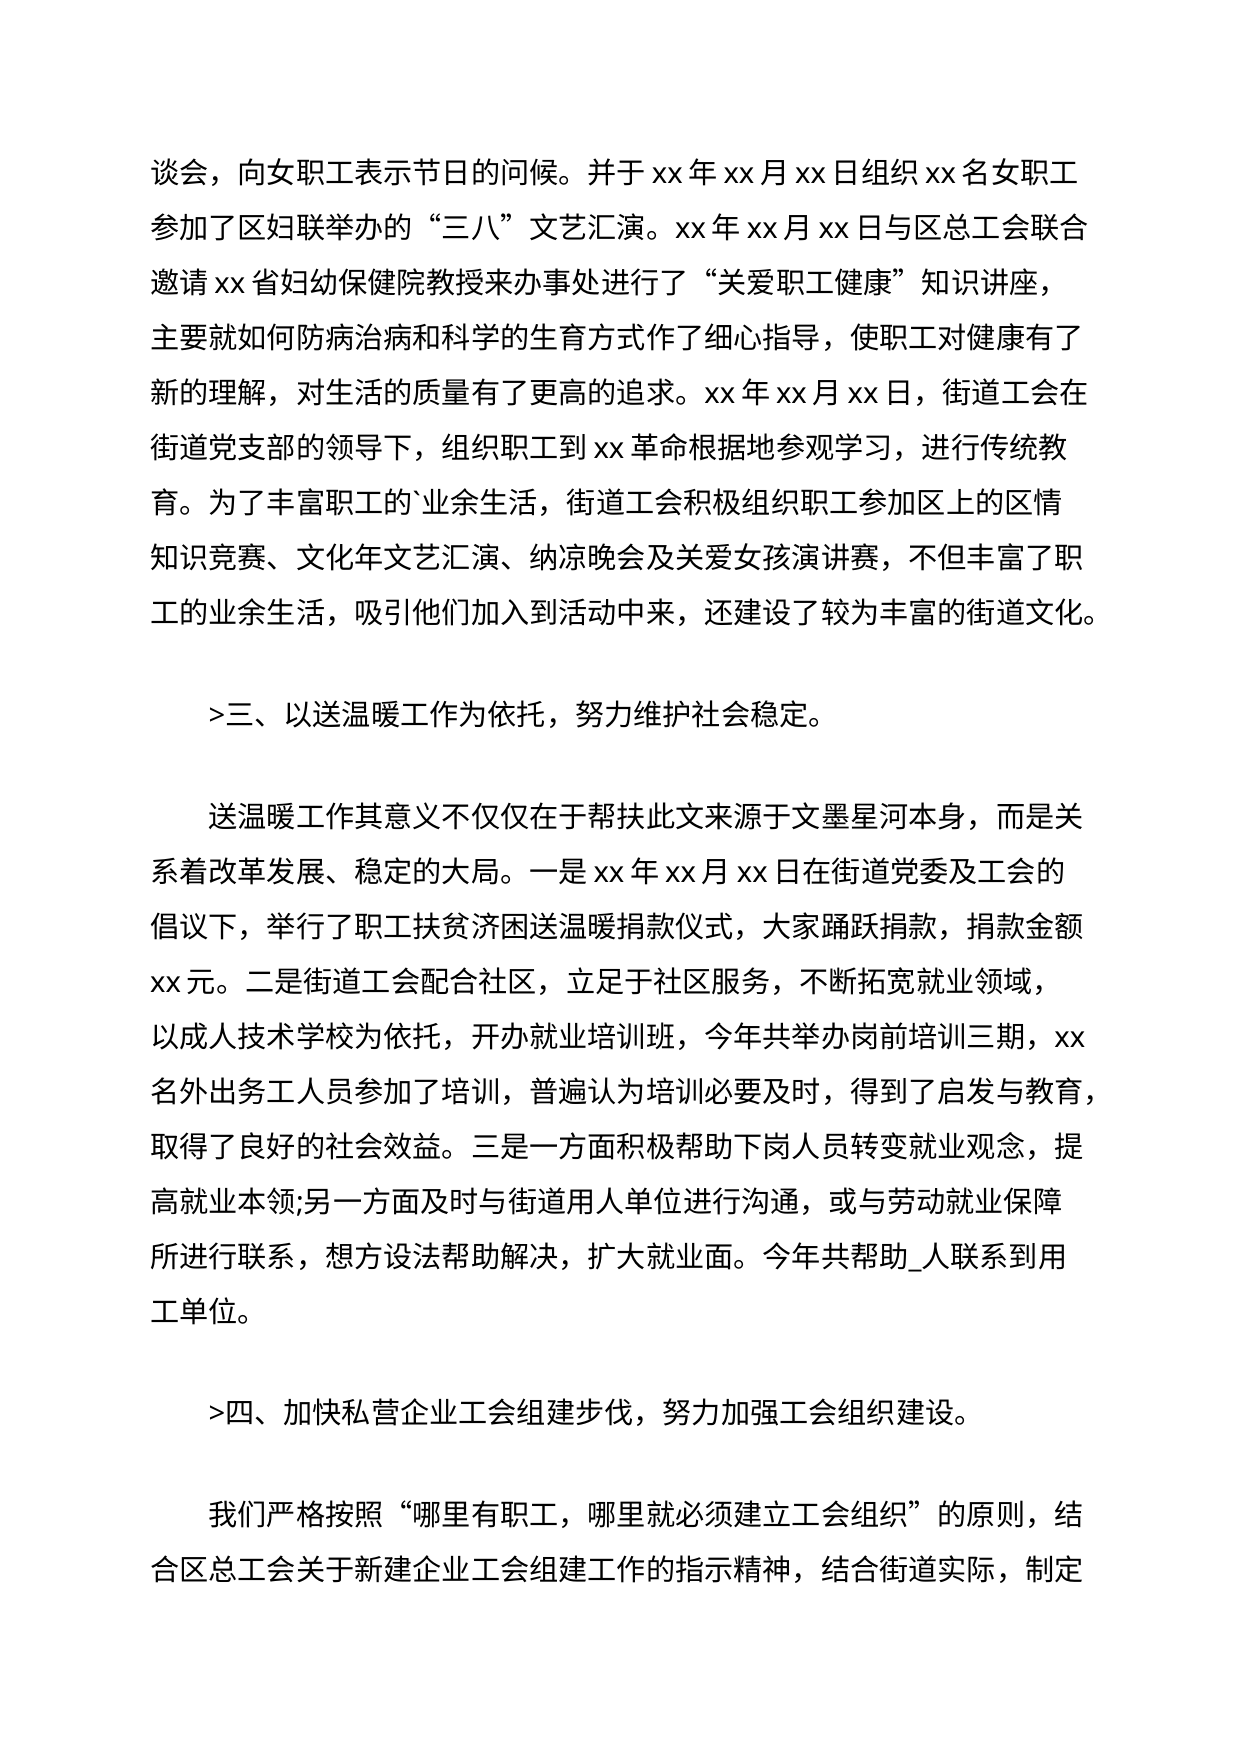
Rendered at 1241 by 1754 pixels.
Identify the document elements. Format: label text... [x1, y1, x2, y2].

text >四、加快私营企业工会组建步伐，努力加强工会组织建设。 [150, 1390, 1090, 1432]
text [150, 150, 1090, 632]
text 送温暖工作其意义不仅仅在于帮扶此文来源于文墨星河本身，而是关系着改革发展、稳定的大局。一是xx年xx月xx日在街道党委及工会的倡议下，举行了职工扶贫济困送温暖捐款仪式，大家踊跃捐款，捐款金额xx元。二是街道工会配合社区，立足于社区服务，不断拓宽就业领域，以成人技术学校为依托，开办就业培训班，今年共举办岗前培训三期，xx名外出务工人员参加了培训，普遍认为培训必要及时，得到了启发与教育，取得了良好的社会效益。三是一方面积极帮助下岗人员转变就业观念，提高就业本领;另一方面及时与街道用人单位进行沟通，或与劳动就业保障所进行联系，想方设法帮助解决，扩大就业面。今年共帮助_人联系到用工单位。 [150, 793, 1090, 1330]
text >三、以送温暖工作为依托，努力维护社会稳定。 [150, 692, 1090, 734]
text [150, 1492, 1090, 1589]
